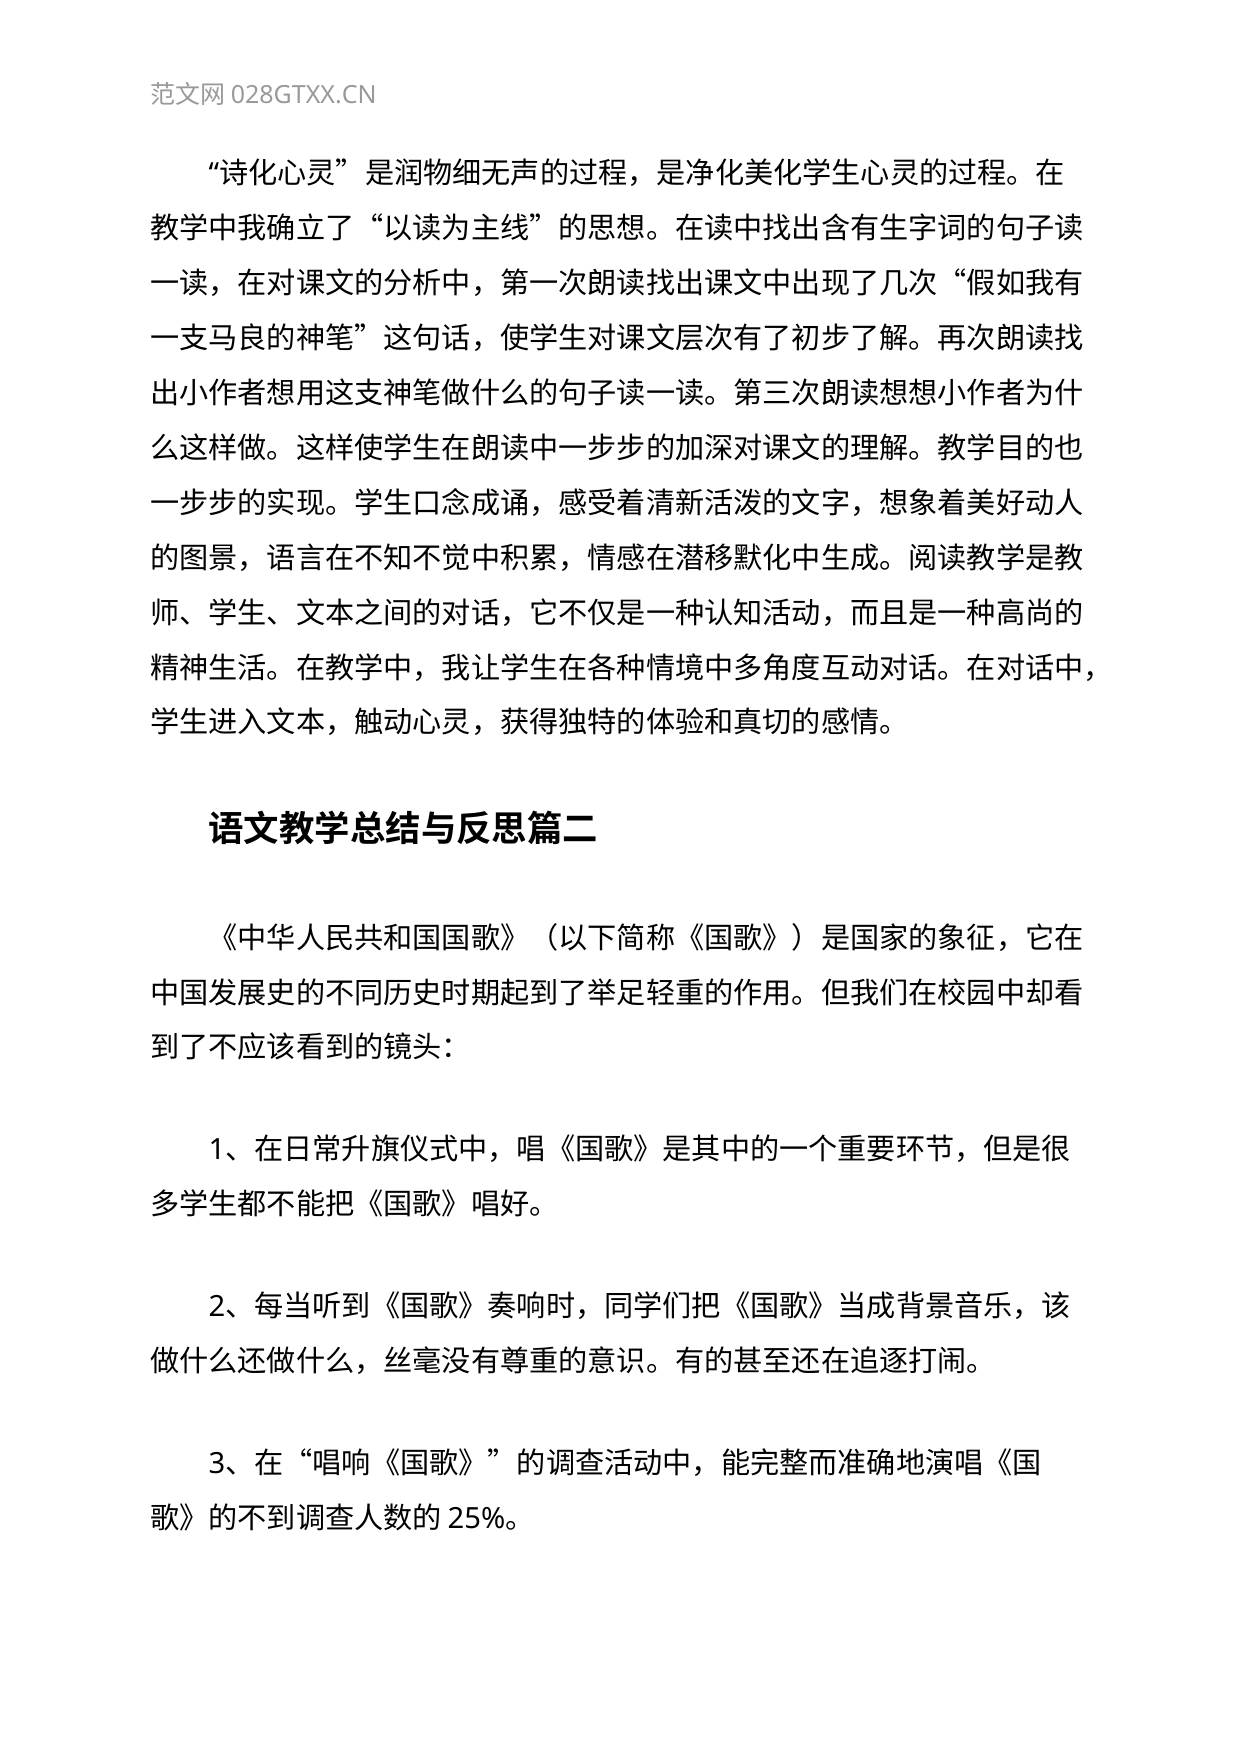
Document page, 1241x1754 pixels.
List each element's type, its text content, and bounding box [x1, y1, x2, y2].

text “诗化心灵”是润物细无声的过程，是净化美化学生心灵的过程。在教学中我确立了“以读为主线”的思想。在读中找出含有生字词的句子读一读，在对课文的分析中，第一次朗读找出课文中出现了几次“假如我有一支马良的神笔”这句话，使学生对课文层次有了初步了解。再次朗读找出小作者想用这支神笔做什么的句子读一读。第三次朗读想想小作者为什么这样做。这样使学生在朗读中一步步的加深对课文的理解。教学目的也一步步的实现。学生口念成诵，感受着清新活泼的文字，想象着美好动人的图景，语言在不知不觉中积累，情感在潜移默化中生成。阅读教学是教师、学生、文本之间的对话，它不仅是一种认知活动，而且是一种高尚的精神生活。在教学中，我让学生在各种情境中多角度互动对话。在对话中，学生进入文本，触动心灵，获得独特的体验和真切的感情。 [150, 150, 1090, 741]
text 1、在日常升旗仪式中，唱《国歌》是其中的一个重要环节，但是很多学生都不能把《国歌》唱好。 [150, 1126, 1090, 1223]
text 《中华人民共和国国歌》（以下简称《国歌》）是国家的象征，它在中国发展史的不同历史时期起到了举足轻重的作用。但我们在校园中却看到了不应该看到的镜头： [150, 914, 1090, 1066]
text 语文教学总结与反思篇二 [150, 801, 1090, 852]
text 3、在“唱响《国歌》”的调查活动中，能完整而准确地演唱《国歌》的不到调查人数的25%。 [150, 1439, 1090, 1537]
text 2、每当听到《国歌》奏响时，同学们把《国歌》当成背景音乐，该做什么还做什么，丝毫没有尊重的意识。有的甚至还在追逐打闹。 [150, 1283, 1090, 1380]
